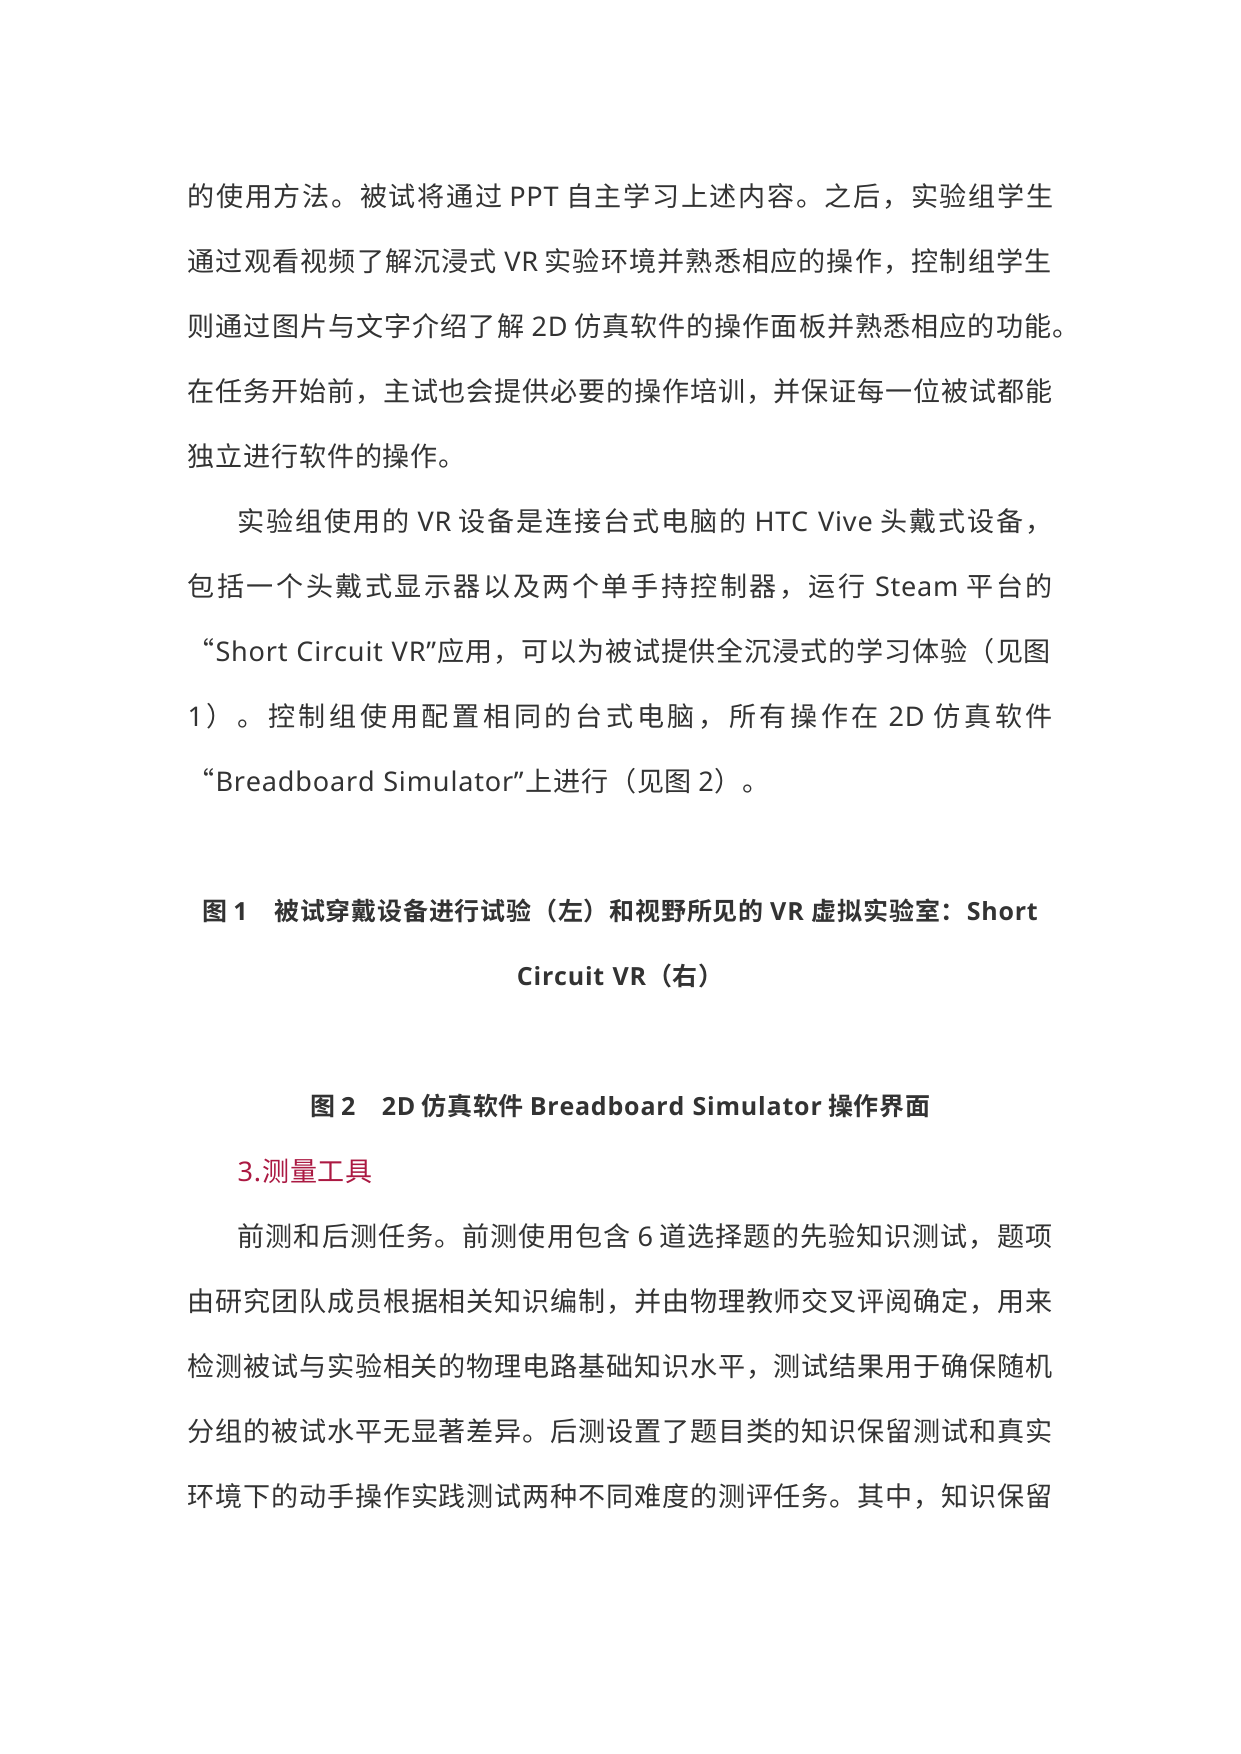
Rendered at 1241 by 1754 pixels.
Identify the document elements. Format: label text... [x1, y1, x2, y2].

text 图2 2D仿真软件Breadboard Simulator操作界面 [187, 1072, 1053, 1137]
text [187, 1202, 1053, 1527]
text 3.测量工具 [187, 1137, 1053, 1202]
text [187, 162, 1053, 487]
text 图1 被试穿戴设备进行试验（左）和视野所见的VR 虚拟实验室：Short Circuit VR（右） [187, 877, 1053, 1007]
text 实验组使用的VR设备是连接台式电脑的HTC Vive头戴式设备，包括一个头戴式显示器以及两个单手持控制器，运行Steam平台的“Short Circuit VR”应用，可以为被试提供全沉浸式的学习体验（见图1）。控制组使用配置相同的台式电脑，所有操作在2D仿真软件“Breadboard Simulator”上进行（见图2）。 [187, 487, 1053, 812]
